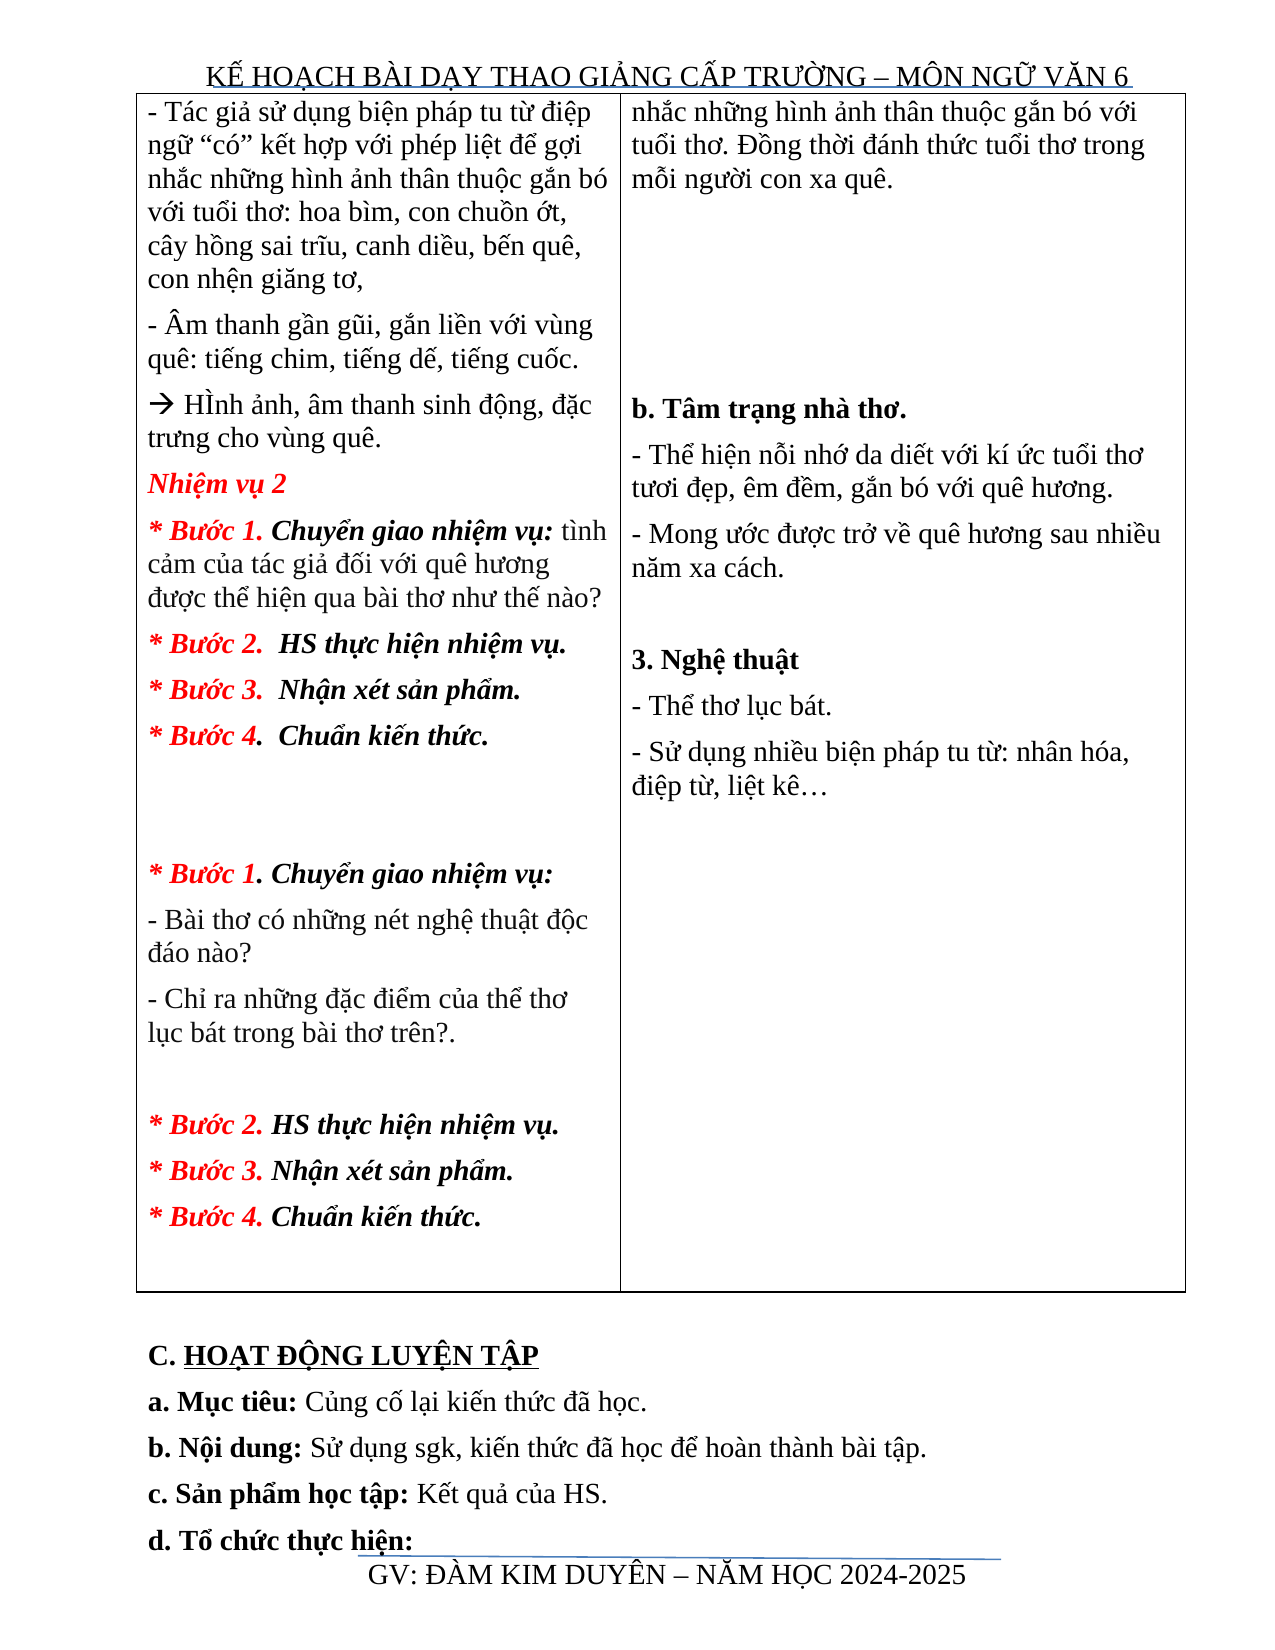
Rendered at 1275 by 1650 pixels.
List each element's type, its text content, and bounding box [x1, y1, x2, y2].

text C. HOẠT ĐỘNG LUYỆN TẬP [148, 1338, 1186, 1372]
text a. Mục tiêu: Củng cố lại kiến thức đã học. [148, 1384, 1186, 1418]
text c. Sản phẩm học tập: Kết quả của HS. [148, 1477, 1186, 1510]
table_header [621, 94, 1185, 1291]
text d. Tổ chức thực hiện: [148, 1523, 1186, 1556]
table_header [137, 94, 620, 1291]
text b. Nội dung: Sử dụng sgk, kiến thức đã học để hoàn thành bài tập. [148, 1431, 1186, 1464]
